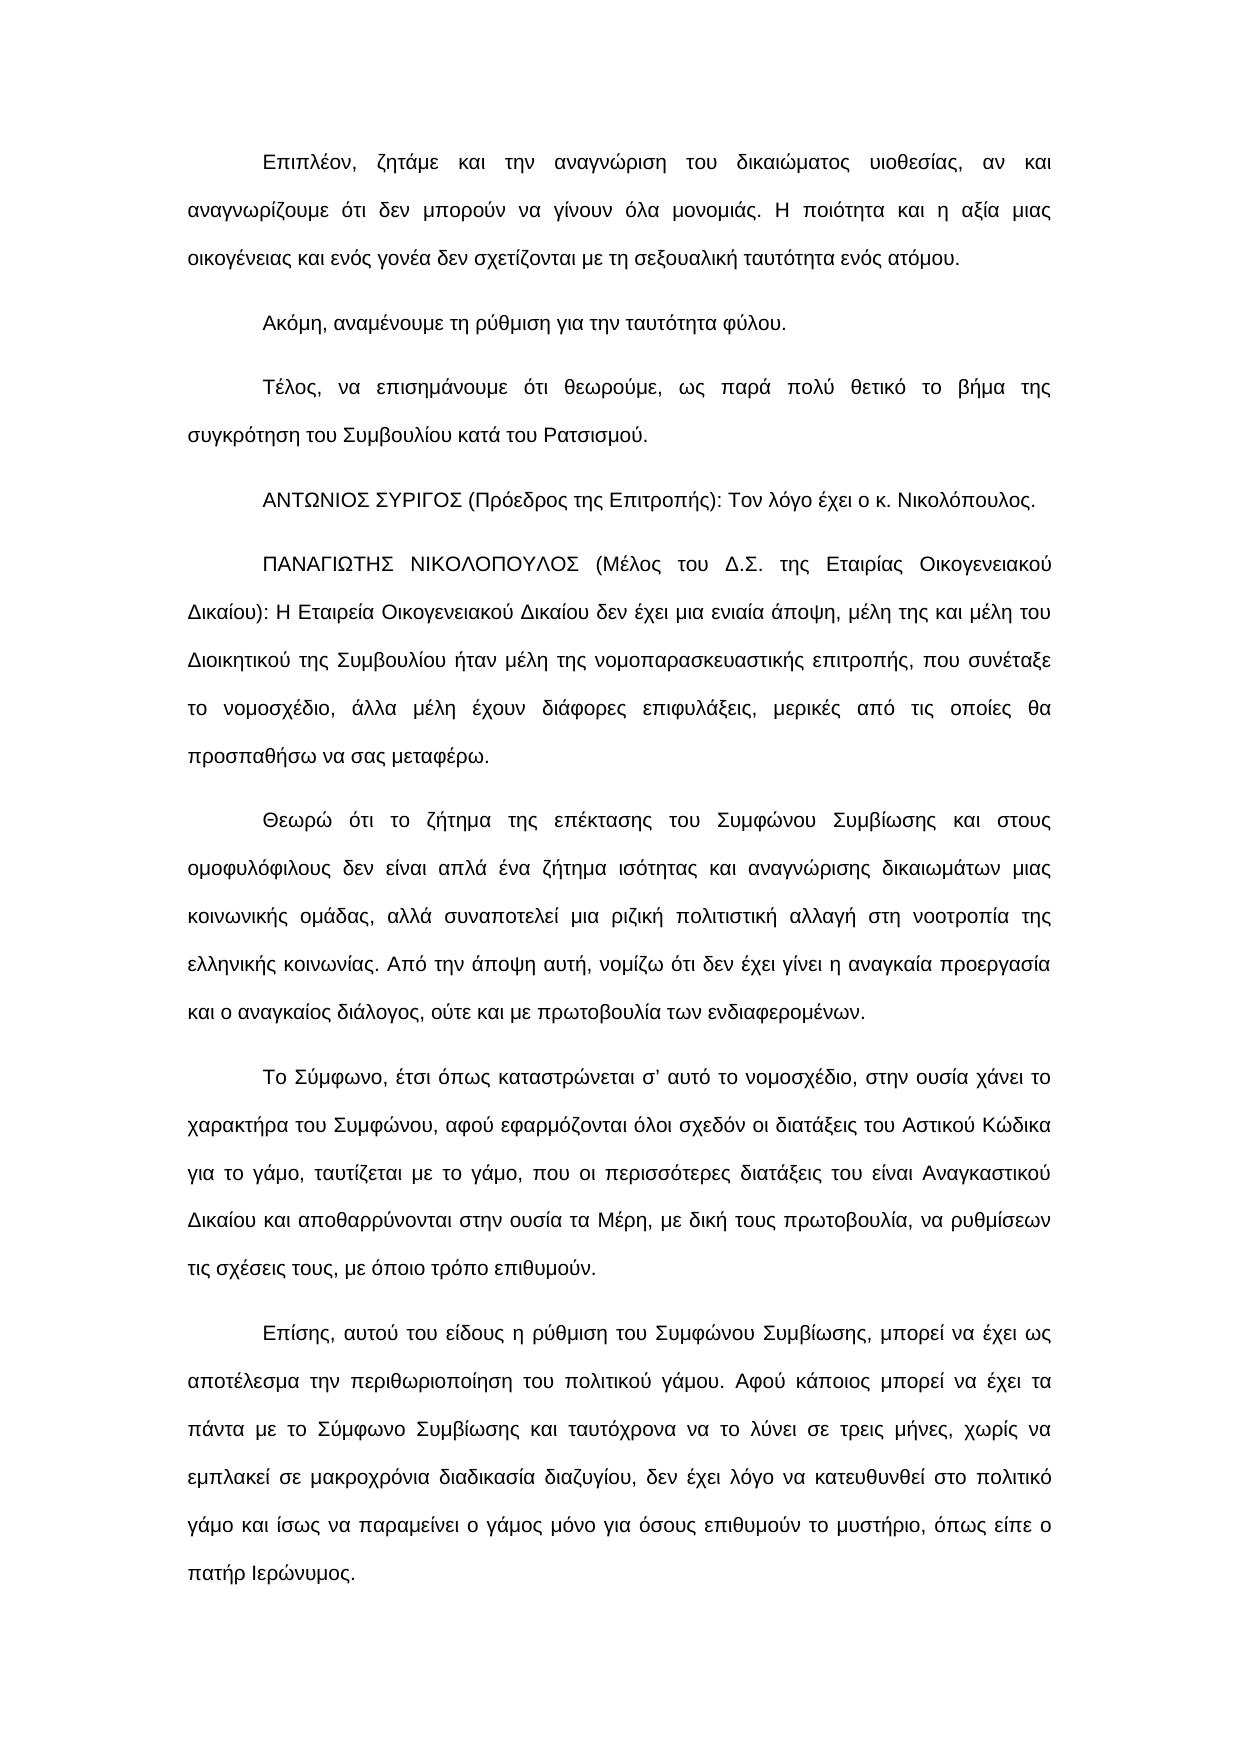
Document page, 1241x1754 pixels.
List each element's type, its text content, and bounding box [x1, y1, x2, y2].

text Ακόμη, αναμένουμε τη ρύθμιση για την ταυτότητα φύλου. [187, 310, 1053, 334]
text ΠΑΝΑΓΙΩΤΗΣ ΝΙΚΟΛΟΠΟΥΛΟΣ (Μέλος του Δ.Σ. της Εταιρίας Οικογενειακού Δικαίου): Η Εταιρεία Οικογενειακού Δικαίου δεν έχει μια ενιαία άποψη, μέλη της και μέλη του Διοικητικού της Συμβουλίου ήταν μέλη της νομοπαρασκευαστικής επιτροπής, που συνέταξε το νομοσχέδιο, άλλα μέλη έχουν διάφορες επιφυλάξεις, μερικές από τις οποίες θα προσπαθήσω να σας μεταφέρω. [187, 552, 1053, 768]
text ΑΝΤΩΝΙΟΣ ΣΥΡΙΓΟΣ (Πρόεδρος της Επιτροπής): Τον λόγο έχει ο κ. Νικολόπουλος. [187, 487, 1053, 511]
text Τέλος, να επισημάνουμε ότι θεωρούμε, ως παρά πολύ θετικό το βήμα της συγκρότηση του Συμβουλίου κατά του Ρατσισμού. [187, 375, 1053, 447]
text Θεωρώ ότι το ζήτημα της επέκτασης του Συμφώνου Συμβίωσης και στους ομοφυλόφιλους δεν είναι απλά ένα ζήτημα ισότητας και αναγνώρισης δικαιωμάτων μιας κοινωνικής ομάδας, αλλά συναποτελεί μια ριζική πολιτιστική αλλαγή στη νοοτροπία της ελληνικής κοινωνίας. Από την άποψη αυτή, νομίζω ότι δεν έχει γίνει η αναγκαία προεργασία και ο αναγκαίος διάλογος, ούτε και με πρωτοβουλία των ενδιαφερομένων. [187, 808, 1053, 1024]
text Επιπλέον, ζητάμε και την αναγνώριση του δικαιώματος υιοθεσίας, αν και αναγνωρίζουμε ότι δεν μπορούν να γίνουν όλα μονομιάς. Η ποιότητα και η αξία μιας οικογένειας και ενός γονέα δεν σχετίζονται με τη σεξουαλική ταυτότητα ενός ατόμου. [187, 150, 1053, 270]
text Το Σύμφωνο, έτσι όπως καταστρώνεται σ’ αυτό το νομοσχέδιο, στην ουσία χάνει το χαρακτήρα του Συμφώνου, αφού εφαρμόζονται όλοι σχεδόν οι διατάξεις του Αστικού Κώδικα για το γάμο, ταυτίζεται με το γάμο, που οι περισσότερες διατάξεις του είναι Αναγκαστικού Δικαίου και αποθαρρύνονται στην ουσία τα Μέρη, με δική τους πρωτοβουλία, να ρυθμίσεων τις σχέσεις τους, με όποιο τρόπο επιθυμούν. [187, 1064, 1053, 1280]
text Επίσης, αυτού του είδους η ρύθμιση του Συμφώνου Συμβίωσης, μπορεί να έχει ως αποτέλεσμα την περιθωριοποίηση του πολιτικού γάμου. Αφού κάποιος μπορεί να έχει τα πάντα με το Σύμφωνο Συμβίωσης και ταυτόχρονα να το λύνει σε τρεις μήνες, χωρίς να εμπλακεί σε μακροχρόνια διαδικασία διαζυγίου, δεν έχει λόγο να κατευθυνθεί στο πολιτικό γάμο και ίσως να παραμείνει ο γάμος μόνο για όσους επιθυμούν το μυστήριο, όπως είπε ο πατήρ Ιερώνυμος. [187, 1321, 1053, 1584]
